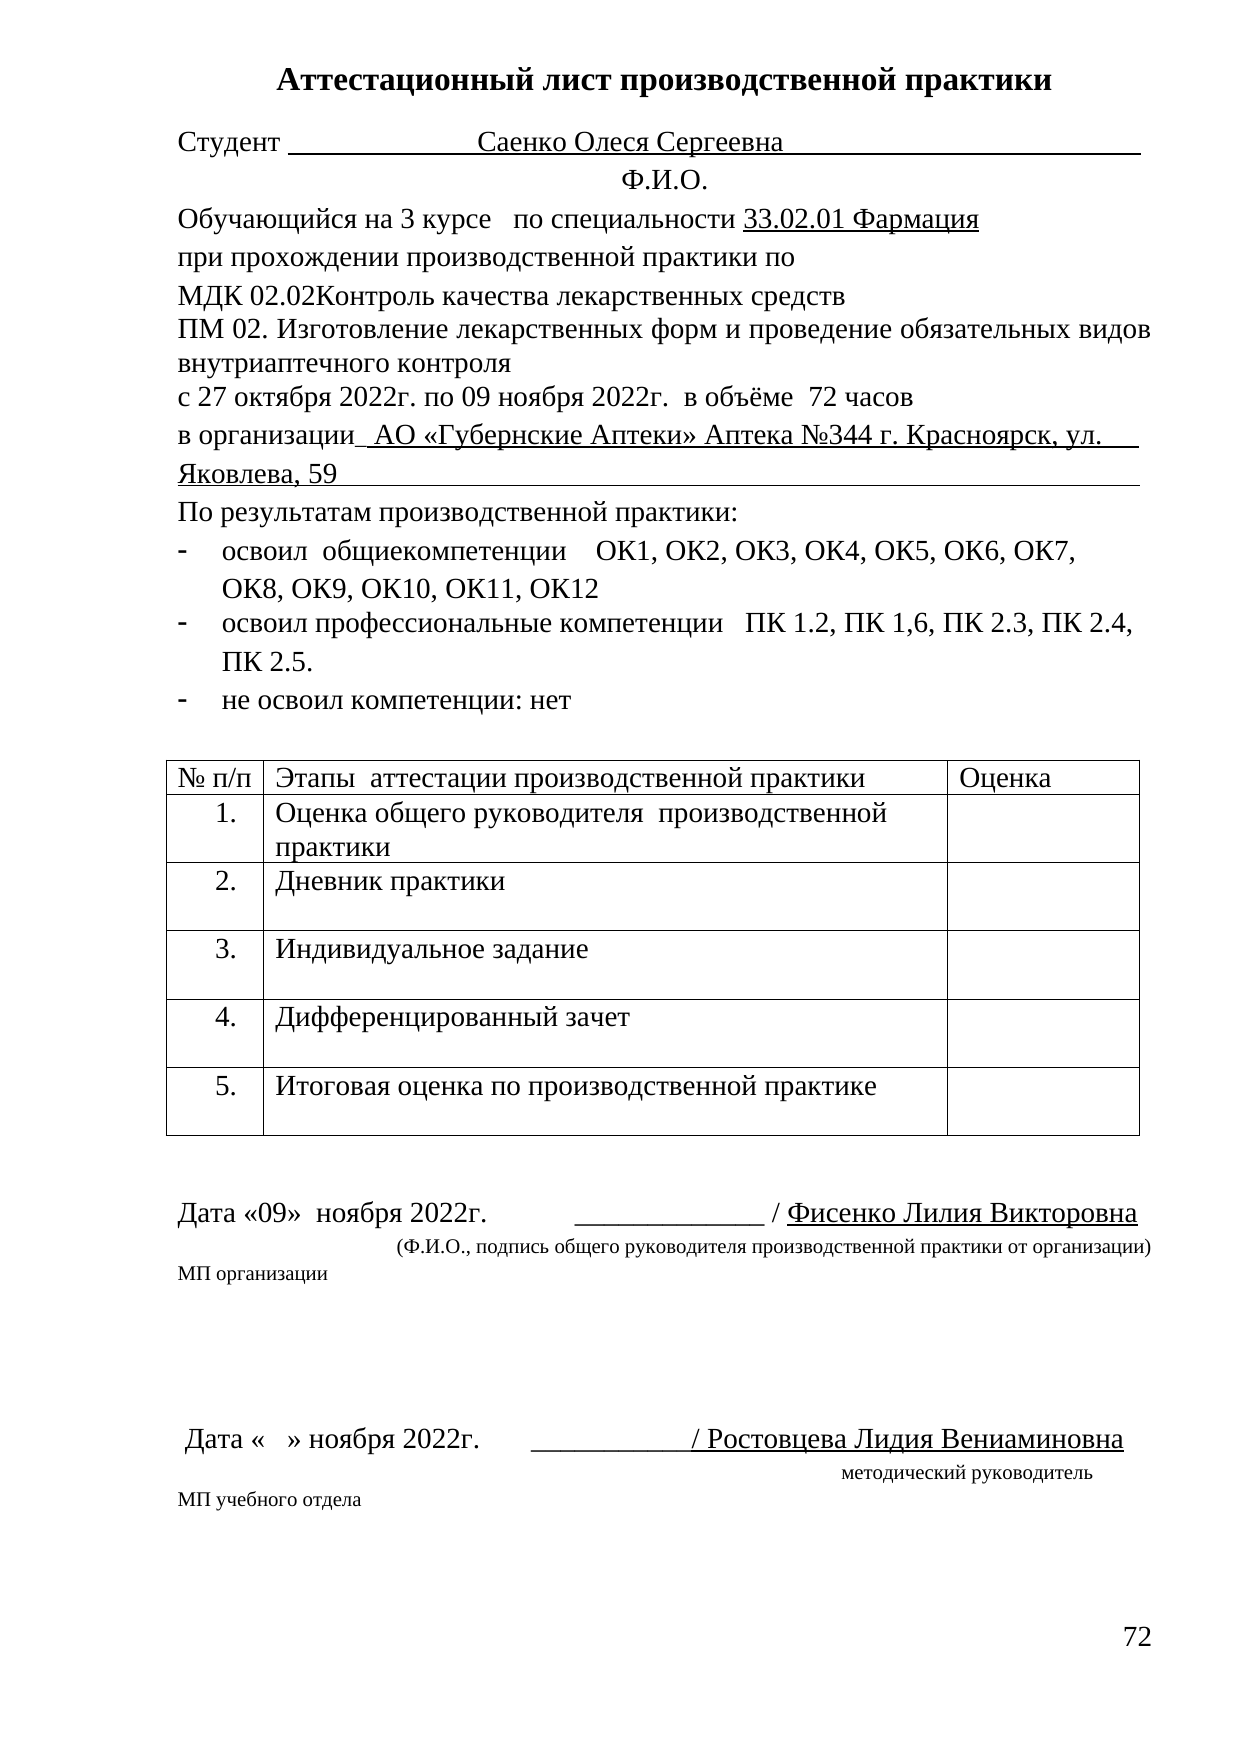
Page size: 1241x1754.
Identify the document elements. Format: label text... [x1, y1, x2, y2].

text Обучающийся на 3 курсе по специальности 33.02.01 Фармация [177, 201, 1152, 234]
table_cell [948, 931, 1139, 998]
text с 27 октября 2022г. по 09 ноября 2022г. в объёме 72 часов [177, 379, 1152, 412]
table_cell Индивидуальное задание [264, 931, 947, 998]
text МП учебного отдела [177, 1487, 1152, 1511]
table_cell Дневник практики [264, 863, 947, 930]
table_cell [948, 1068, 1139, 1135]
table_cell [167, 1068, 263, 1135]
list освоил общиекомпетенции ОК1, ОК2, ОК3, ОК4, ОК5, ОК6, ОК7, [177, 533, 1152, 567]
text По результатам производственной практики: [177, 494, 1152, 528]
table_cell [948, 1000, 1139, 1067]
table_cell Дифференцированный зачет [264, 1000, 947, 1067]
list ОК8, ОК9, ОК10, ОК11, ОК12 [222, 572, 1152, 605]
text (Ф.И.О., подпись общего руководителя производственной практики от организации) [177, 1234, 1152, 1258]
table_header Оценка [948, 761, 1139, 794]
table_header Этапы аттестации производственной практики [264, 761, 947, 794]
table_cell [167, 795, 263, 862]
table_cell [948, 863, 1139, 930]
table_cell [167, 931, 263, 998]
text МП организации [177, 1261, 1152, 1285]
list освоил профессиональные компетенции ПК 1.2, ПК 1,6, ПК 2.3, ПК 2.4, ПК 2.5. [177, 605, 1152, 677]
text Ф.И.О. [177, 162, 1152, 196]
table_cell [167, 1000, 263, 1067]
table_header № п/п [167, 761, 263, 794]
text методический руководитель [767, 1460, 1152, 1484]
table_cell Оценка общего руководителя производственной практики [264, 795, 947, 862]
text Аттестационный лист производственной практики [177, 59, 1152, 97]
text ПМ 02. Изготовление лекарственных форм и проведение обязательных видов внутриаптечного контроля [177, 312, 1152, 379]
text Студент Саенко Олеся Сергеевна . [177, 124, 1152, 157]
table_cell [167, 863, 263, 930]
list не освоил компетенции: нет [177, 682, 1152, 716]
text МДК 02.02Контроль качества лекарственных средств [177, 278, 1152, 312]
text Дата « » ноября 2022г. ___________/ Ростовцева Лидия Вениаминовна [177, 1421, 1152, 1455]
table_cell Итоговая оценка по производственной практике [264, 1068, 947, 1135]
text в организации_ АО «Губернские Аптеки» Аптека №344 г. Красноярск, ул. Яковлева, 59 [177, 417, 1152, 489]
text при прохождении производственной практики по [177, 239, 1152, 273]
table_cell [948, 795, 1139, 862]
text Дата «09» ноября 2022г. _____________ / Фисенко Лилия Викторовна [177, 1195, 1152, 1229]
